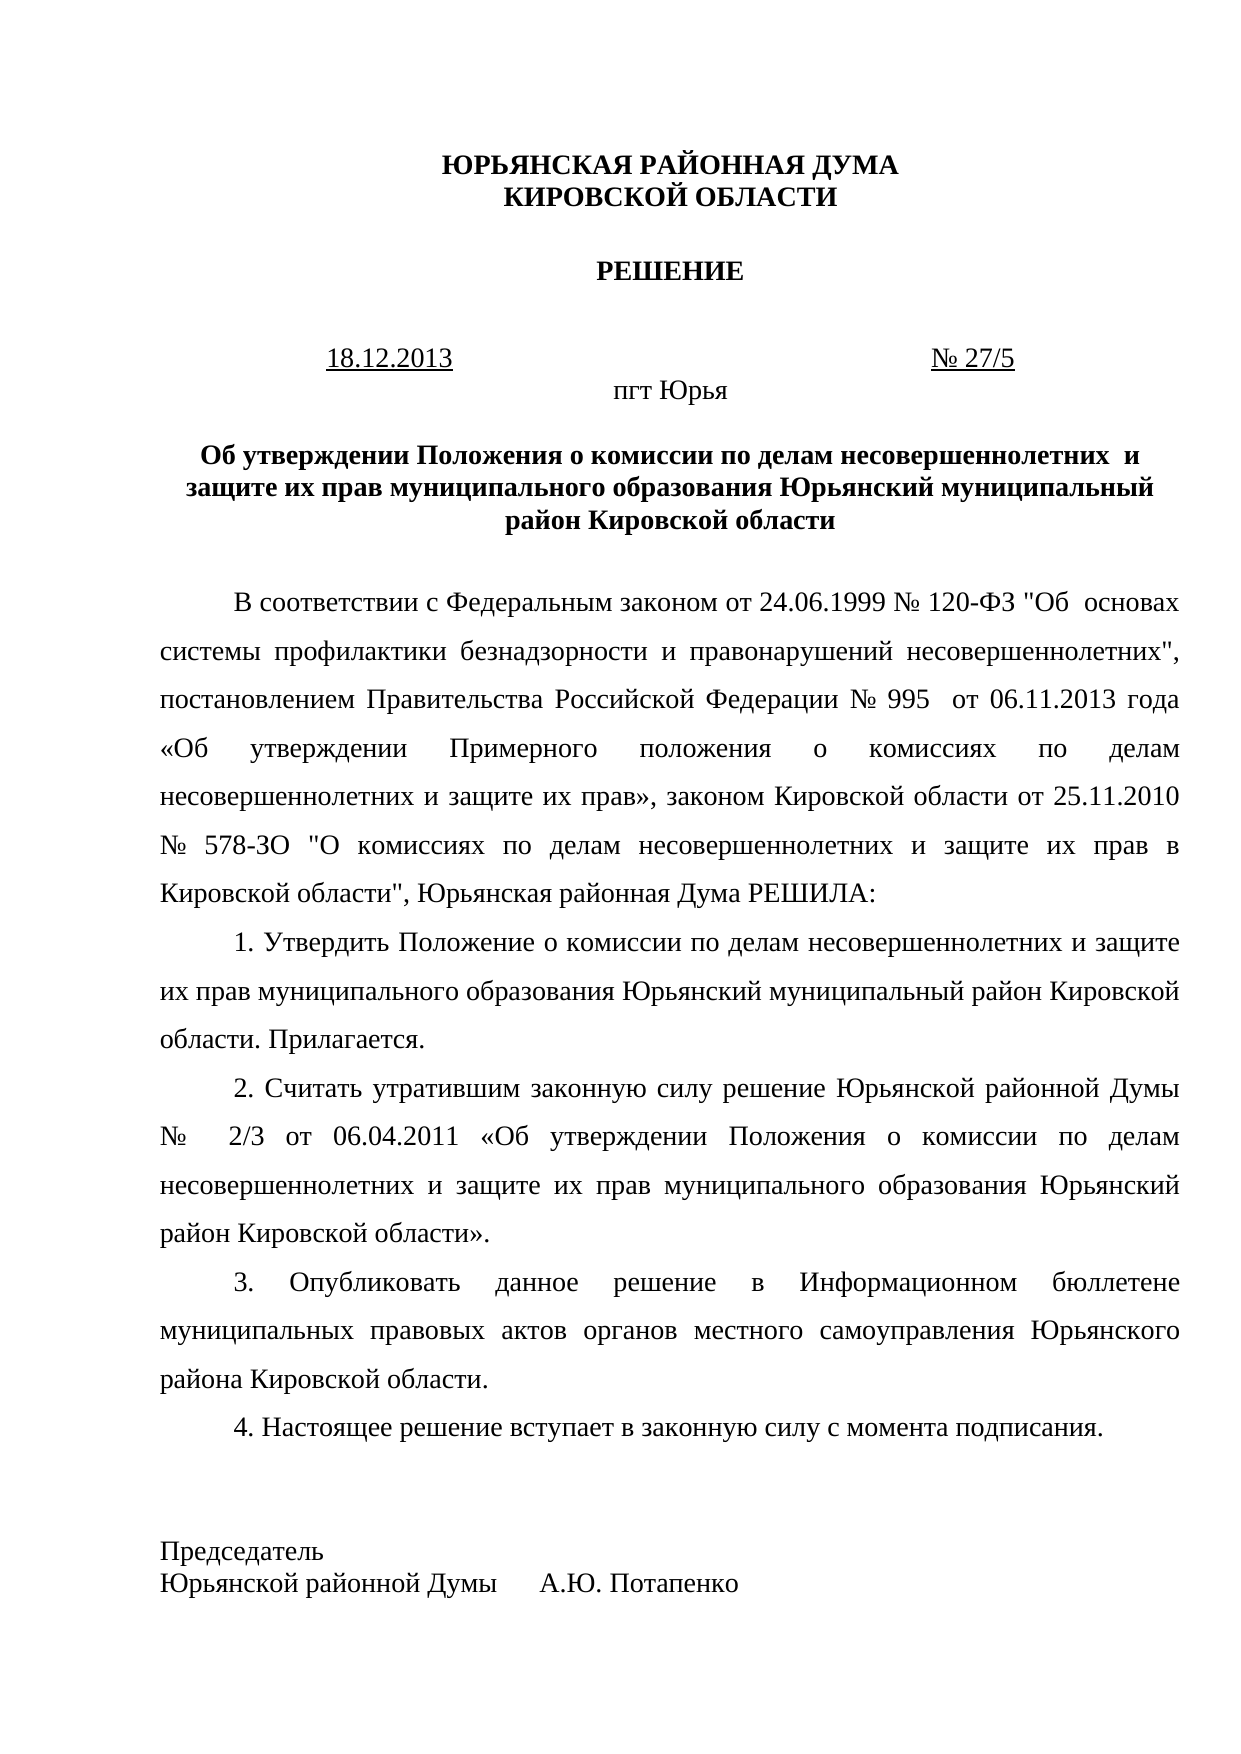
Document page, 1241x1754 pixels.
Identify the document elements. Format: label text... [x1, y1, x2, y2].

subtitle РЕШЕНИЕ [159, 254, 1181, 286]
text 18.12.2013 № 27/5 [159, 341, 1181, 373]
text 2. Считать утратившим законную силу решение Юрьянской районной Думы № 2/3 от 06.04.2011 «Об утверждении Положения о комиссии по делам несовершеннолетних и защите их прав муниципального образования Юрьянский район Кировской области». [159, 1071, 1181, 1249]
text 4. Настоящее решение вступает в законную силу с момента подписания. [159, 1410, 1181, 1443]
text Председатель Юрьянской районной Думы А.Ю. Потапенко [159, 1534, 1181, 1599]
text пгт Юрья [159, 373, 1181, 406]
text 3. Опубликовать данное решение в Информационном бюллетене муниципальных правовых актов органов местного самоуправления Юрьянского района Кировской области. [159, 1265, 1181, 1394]
text В соответствии с Федеральным законом от 24.06.1999 № 120-ФЗ "Об основах системы профилактики безнадзорности и правонарушений несовершеннолетних", постановлением Правительства Российской Федерации № 995 от 06.11.2013 года «Об утверждении Примерного положения о комиссиях по делам несовершеннолетних и защите их прав», законом Кировской области от 25.11.2010 № 578-ЗО "О комиссиях по делам несовершеннолетних и защите их прав в Кировской области", Юрьянская районная Дума РЕШИЛА: [159, 585, 1181, 909]
text КИРОВСКОЙ ОБЛАСТИ [159, 180, 1181, 212]
text 1. Утвердить Положение о комиссии по делам несовершеннолетних и защите их прав муниципального образования Юрьянский муниципальный район Кировской области. Прилагается. [159, 925, 1181, 1054]
text ЮРЬЯНСКАЯ РАЙОННАЯ ДУМА [159, 148, 1181, 180]
text Об утверждении Положения о комиссии по делам несовершеннолетних и защите их прав муниципального образования Юрьянский муниципальный район Кировской области [159, 438, 1181, 535]
